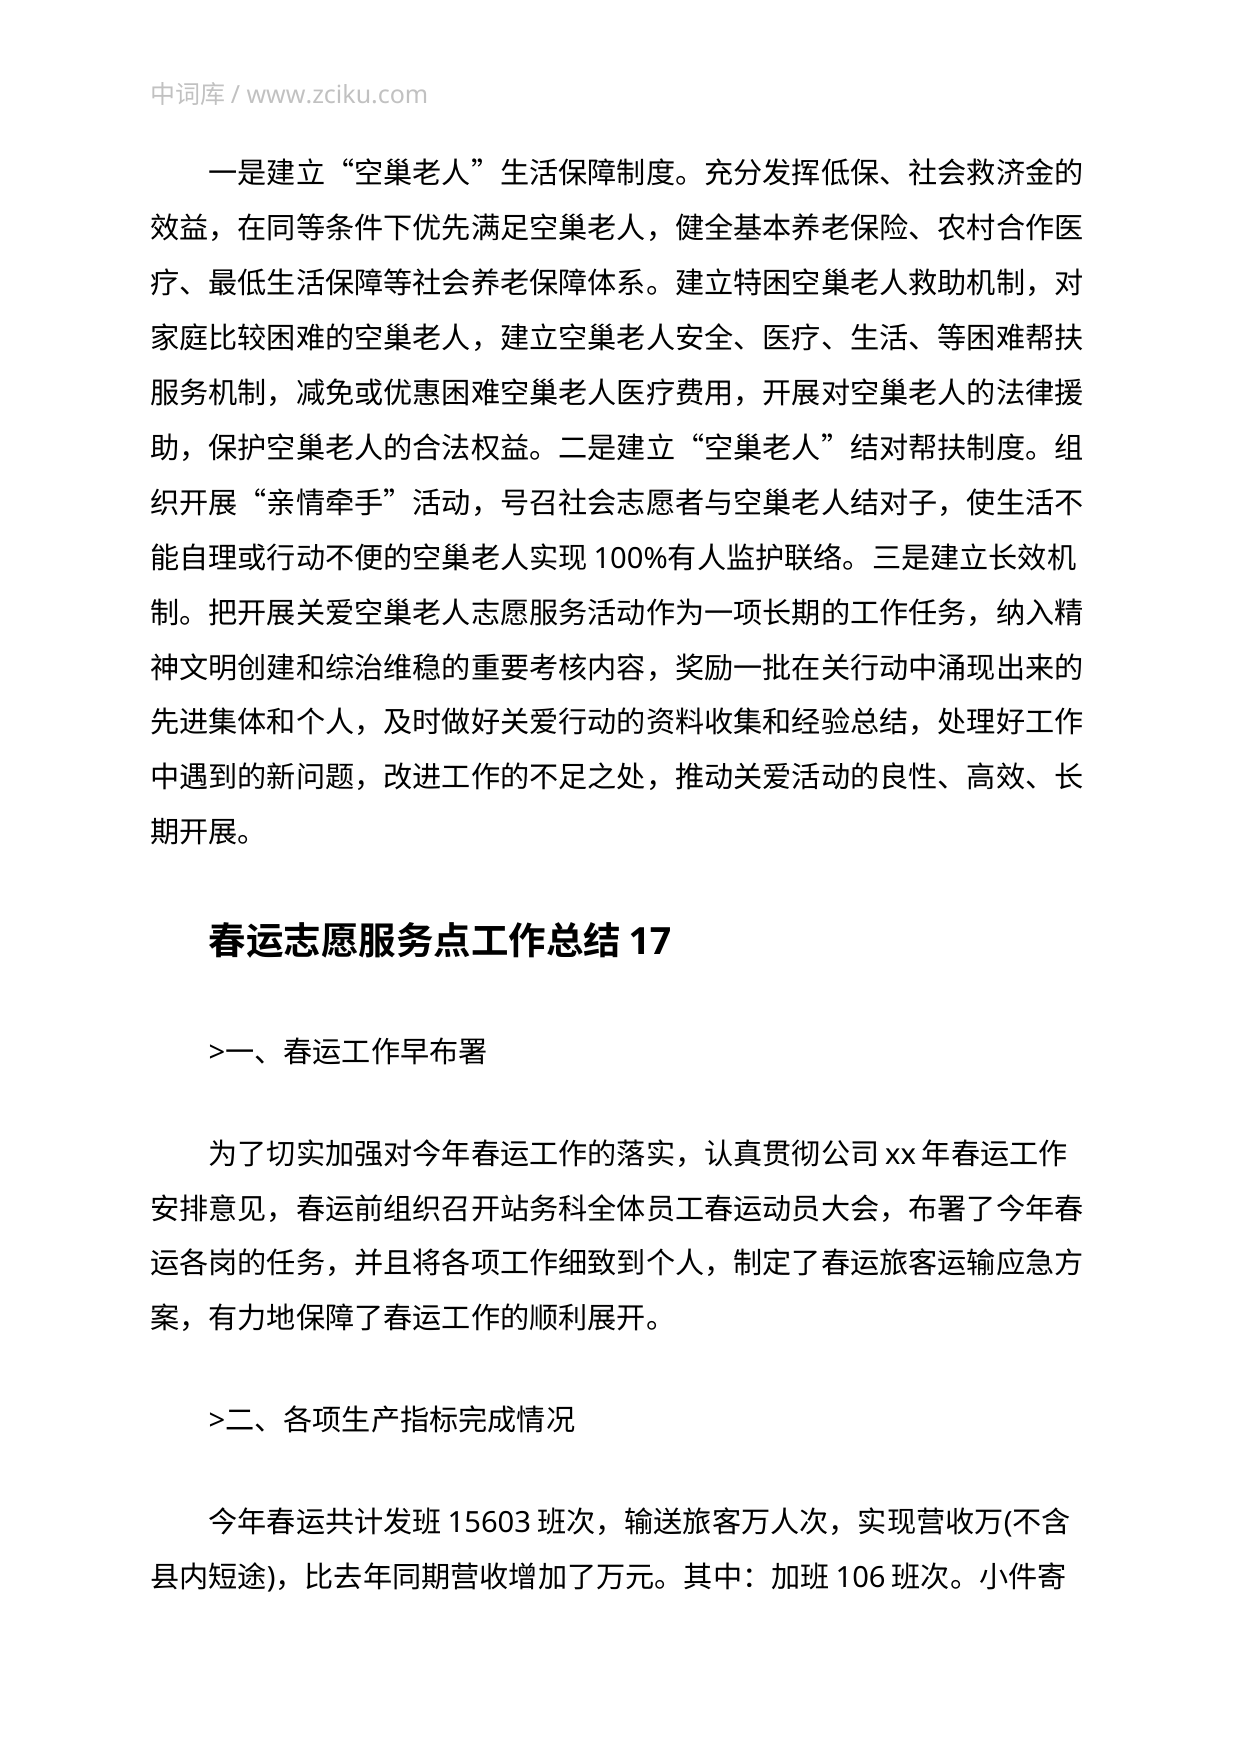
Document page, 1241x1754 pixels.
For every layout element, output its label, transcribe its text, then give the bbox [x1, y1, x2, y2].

text 一是建立“空巢老人”生活保障制度。充分发挥低保、社会救济金的效益，在同等条件下优先满足空巢老人，健全基本养老保险、农村合作医疗、最低生活保障等社会养老保障体系。建立特困空巢老人救助机制，对家庭比较困难的空巢老人，建立空巢老人安全、医疗、生活、等困难帮扶服务机制，减免或优惠困难空巢老人医疗费用，开展对空巢老人的法律援助，保护空巢老人的合法权益。二是建立“空巢老人”结对帮扶制度。组织开展“亲情牵手”活动，号召社会志愿者与空巢老人结对子，使生活不能自理或行动不便的空巢老人实现100%有人监护联络。三是建立长效机制。把开展关爱空巢老人志愿服务活动作为一项长期的工作任务，纳入精神文明创建和综治维稳的重要考核内容，奖励一批在关行动中涌现出来的先进集体和个人，及时做好关爱行动的资料收集和经验总结，处理好工作中遇到的新问题，改进工作的不足之处，推动关爱活动的良性、高效、长期开展。 [150, 150, 1090, 851]
text 为了切实加强对今年春运工作的落实，认真贯彻公司xx年春运工作安排意见，春运前组织召开站务科全体员工春运动员大会，布署了今年春运各岗的任务，并且将各项工作细致到个人，制定了春运旅客运输应急方案，有力地保障了春运工作的顺利展开。 [150, 1130, 1090, 1337]
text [150, 1499, 1090, 1596]
text >一、春运工作早布署 [150, 1028, 1090, 1071]
text >二、各项生产指标完成情况 [150, 1397, 1090, 1439]
text 春运志愿服务点工作总结17 [150, 911, 1090, 965]
